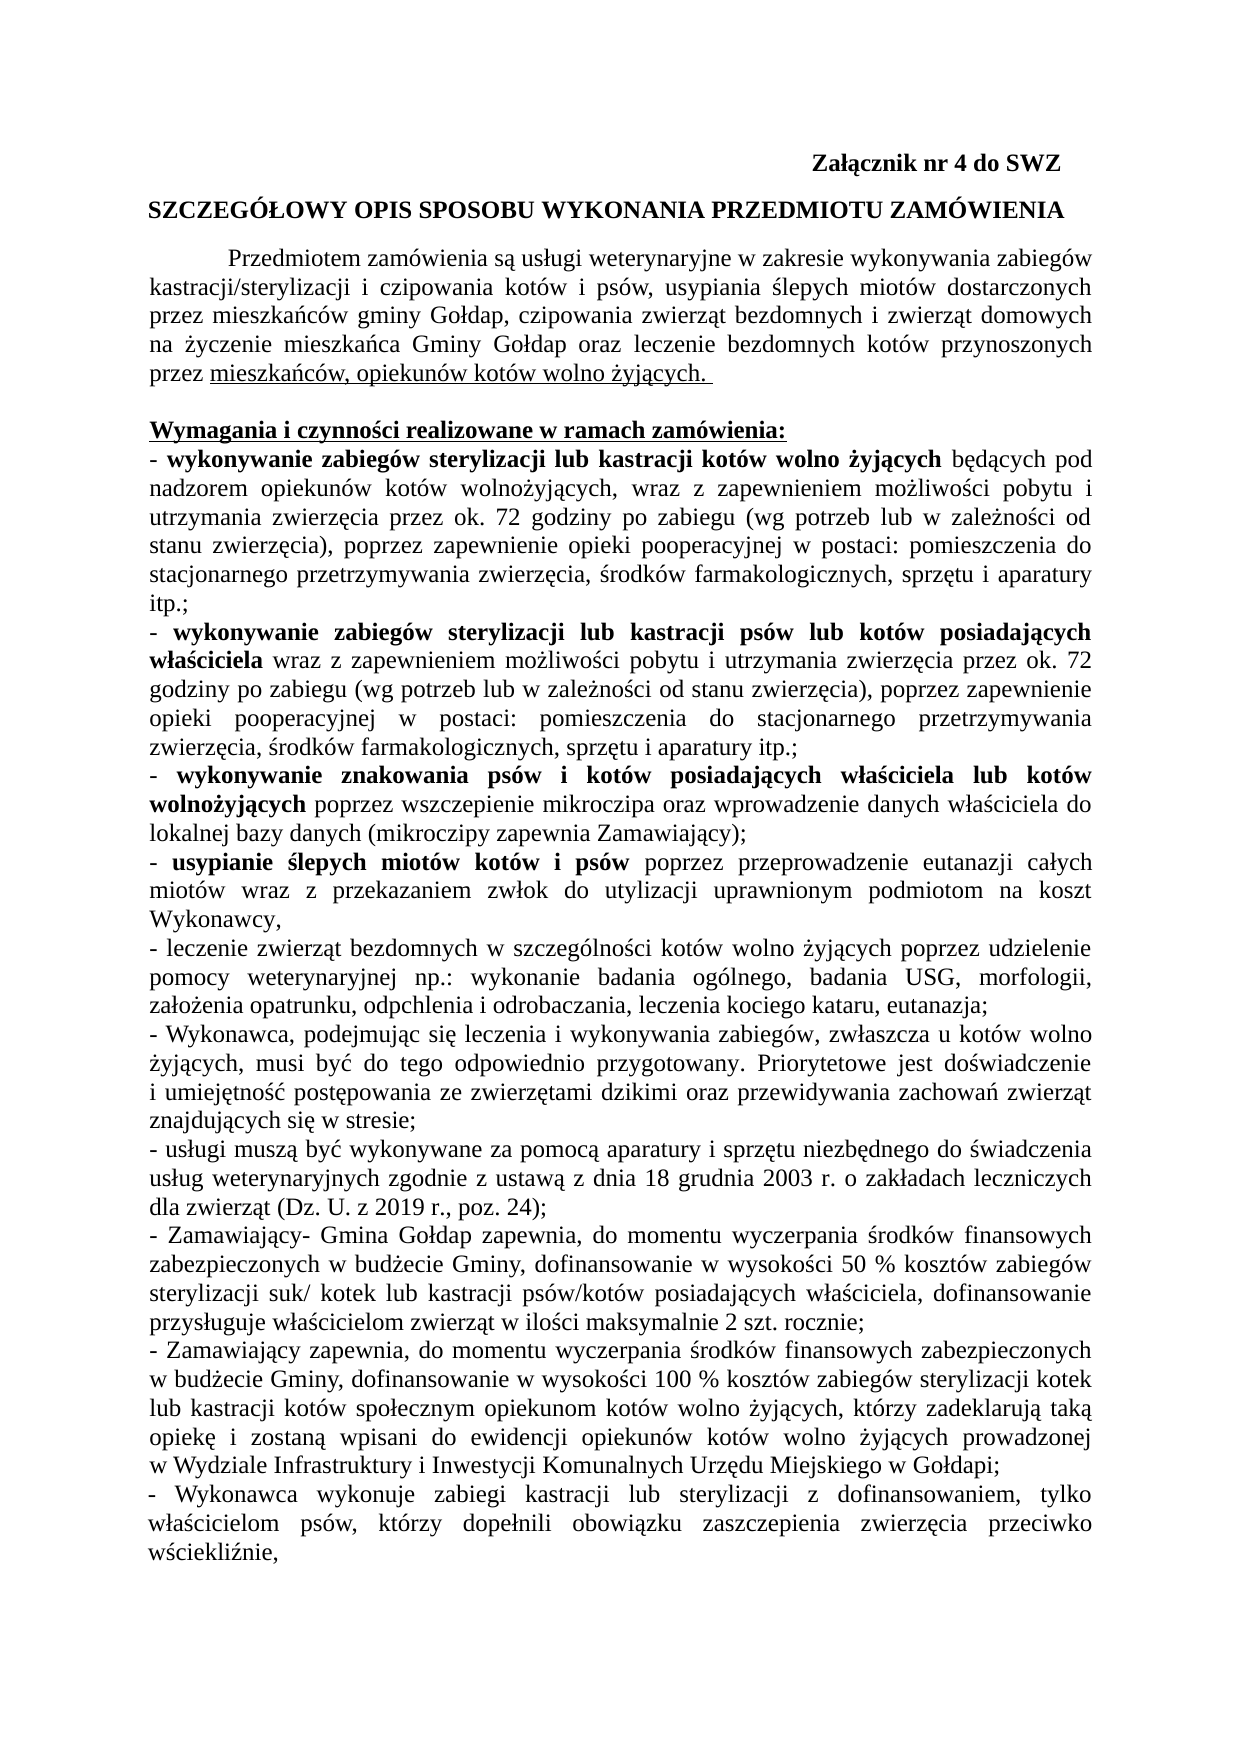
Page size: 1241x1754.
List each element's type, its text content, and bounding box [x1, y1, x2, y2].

text SZCZEGÓŁOWY OPIS SPOSOBU WYKONANIA PRZEDMIOTU ZAMÓWIENIA [148, 195, 1093, 224]
text - wykonywanie znakowania psów i kotów posiadających właściciela lub kotów wolnożyjących poprzez wszczepienie mikroczipa oraz wprowadzenie danych właściciela do lokalnej bazy danych (mikroczipy zapewnia Zamawiający); [149, 761, 1093, 847]
text - usługi muszą być wykonywane za pomocą aparatury i sprzętu niezbędnego do świadczenia usług weterynaryjnych zgodnie z ustawą z dnia 18 grudnia 2003 r. o zakładach leczniczych dla zwierząt (Dz. U. z 2019 r., poz. 24); [149, 1134, 1093, 1221]
text - Zamawiający zapewnia, do momentu wyczerpania środków finansowych zabezpieczonych w budżecie Gminy, dofinansowanie w wysokości 100 % kosztów zabiegów sterylizacji kotek lub kastracji kotów społecznym opiekunom kotów wolno żyjących, którzy zadeklarują taką opiekę i zostaną wpisani do ewidencji opiekunów kotów wolno żyjących prowadzonej w Wydziale Infrastruktury i Inwestycji Komunalnych Urzędu Miejskiego w Gołdapi; [149, 1336, 1093, 1479]
text - wykonywanie zabiegów sterylizacji lub kastracji psów lub kotów posiadających właściciela wraz z zapewnieniem możliwości pobytu i utrzymania zwierzęcia przez ok. 72 godziny po zabiegu (wg potrzeb lub w zależności od stanu zwierzęcia), poprzez zapewnienie opieki pooperacyjnej w postaci: pomieszczenia do stacjonarnego przetrzymywania zwierzęcia, środków farmakologicznych, sprzętu i aparatury itp.; [149, 617, 1093, 761]
text - wykonywanie zabiegów sterylizacji lub kastracji kotów wolno żyjących będących pod nadzorem opiekunów kotów wolnożyjących, wraz z zapewnieniem możliwości pobytu i utrzymania zwierzęcia przez ok. 72 godziny po zabiegu (wg potrzeb lub w zależności od stanu zwierzęcia), poprzez zapewnienie opieki pooperacyjnej w postaci: pomieszczenia do stacjonarnego przetrzymywania zwierzęcia, środków farmakologicznych, sprzętu i aparatury itp.; [149, 444, 1093, 617]
text - Wykonawca wykonuje zabiegi kastracji lub sterylizacji z dofinansowaniem, tylko właścicielom psów, którzy dopełnili obowiązku zaszczepienia zwierzęcia przeciwko wściekliźnie, [148, 1479, 1093, 1566]
text - Zamawiający- Gmina Gołdap zapewnia, do momentu wyczerpania środków finansowych zabezpieczonych w budżecie Gminy, dofinansowanie w wysokości 50 % kosztów zabiegów sterylizacji suk/ kotek lub kastracji psów/kotów posiadających właściciela, dofinansowanie przysługuje właścicielom zwierząt w ilości maksymalnie 2 szt. rocznie; [149, 1221, 1093, 1336]
text Przedmiotem zamówienia są usługi weterynaryjne w zakresie wykonywania zabiegów kastracji/sterylizacji i czipowania kotów i psów, usypiania ślepych miotów dostarczonych przez mieszkańców gminy Gołdap, czipowania zwierząt bezdomnych i zwierząt domowych na życzenie mieszkańca Gminy Gołdap oraz leczenie bezdomnych kotów przynoszonych przez mieszkańców, opiekunów kotów wolno żyjących. [149, 243, 1093, 387]
text - usypianie ślepych miotów kotów i psów poprzez przeprowadzenie eutanazji całych miotów wraz z przekazaniem zwłok do utylizacji uprawnionym podmiotom na koszt Wykonawcy, [149, 847, 1093, 933]
text - leczenie zwierząt bezdomnych w szczególności kotów wolno żyjących poprzez udzielenie pomocy weterynaryjnej np.: wykonanie badania ogólnego, badania USG, morfologii, założenia opatrunku, odpchlenia i odrobaczania, leczenia kociego kataru, eutanazja; [149, 933, 1093, 1019]
text - Wykonawca, podejmując się leczenia i wykonywania zabiegów, zwłaszcza u kotów wolno żyjących, musi być do tego odpowiednio przygotowany. Priorytetowe jest doświadczenie i umiejętność postępowania ze zwierzętami dzikimi oraz przewidywania zachowań zwierząt znajdujących się w stresie; [149, 1019, 1093, 1134]
text Załącznik nr 4 do SWZ [148, 148, 1093, 176]
text Wymagania i czynności realizowane w ramach zamówienia: [149, 416, 1093, 444]
